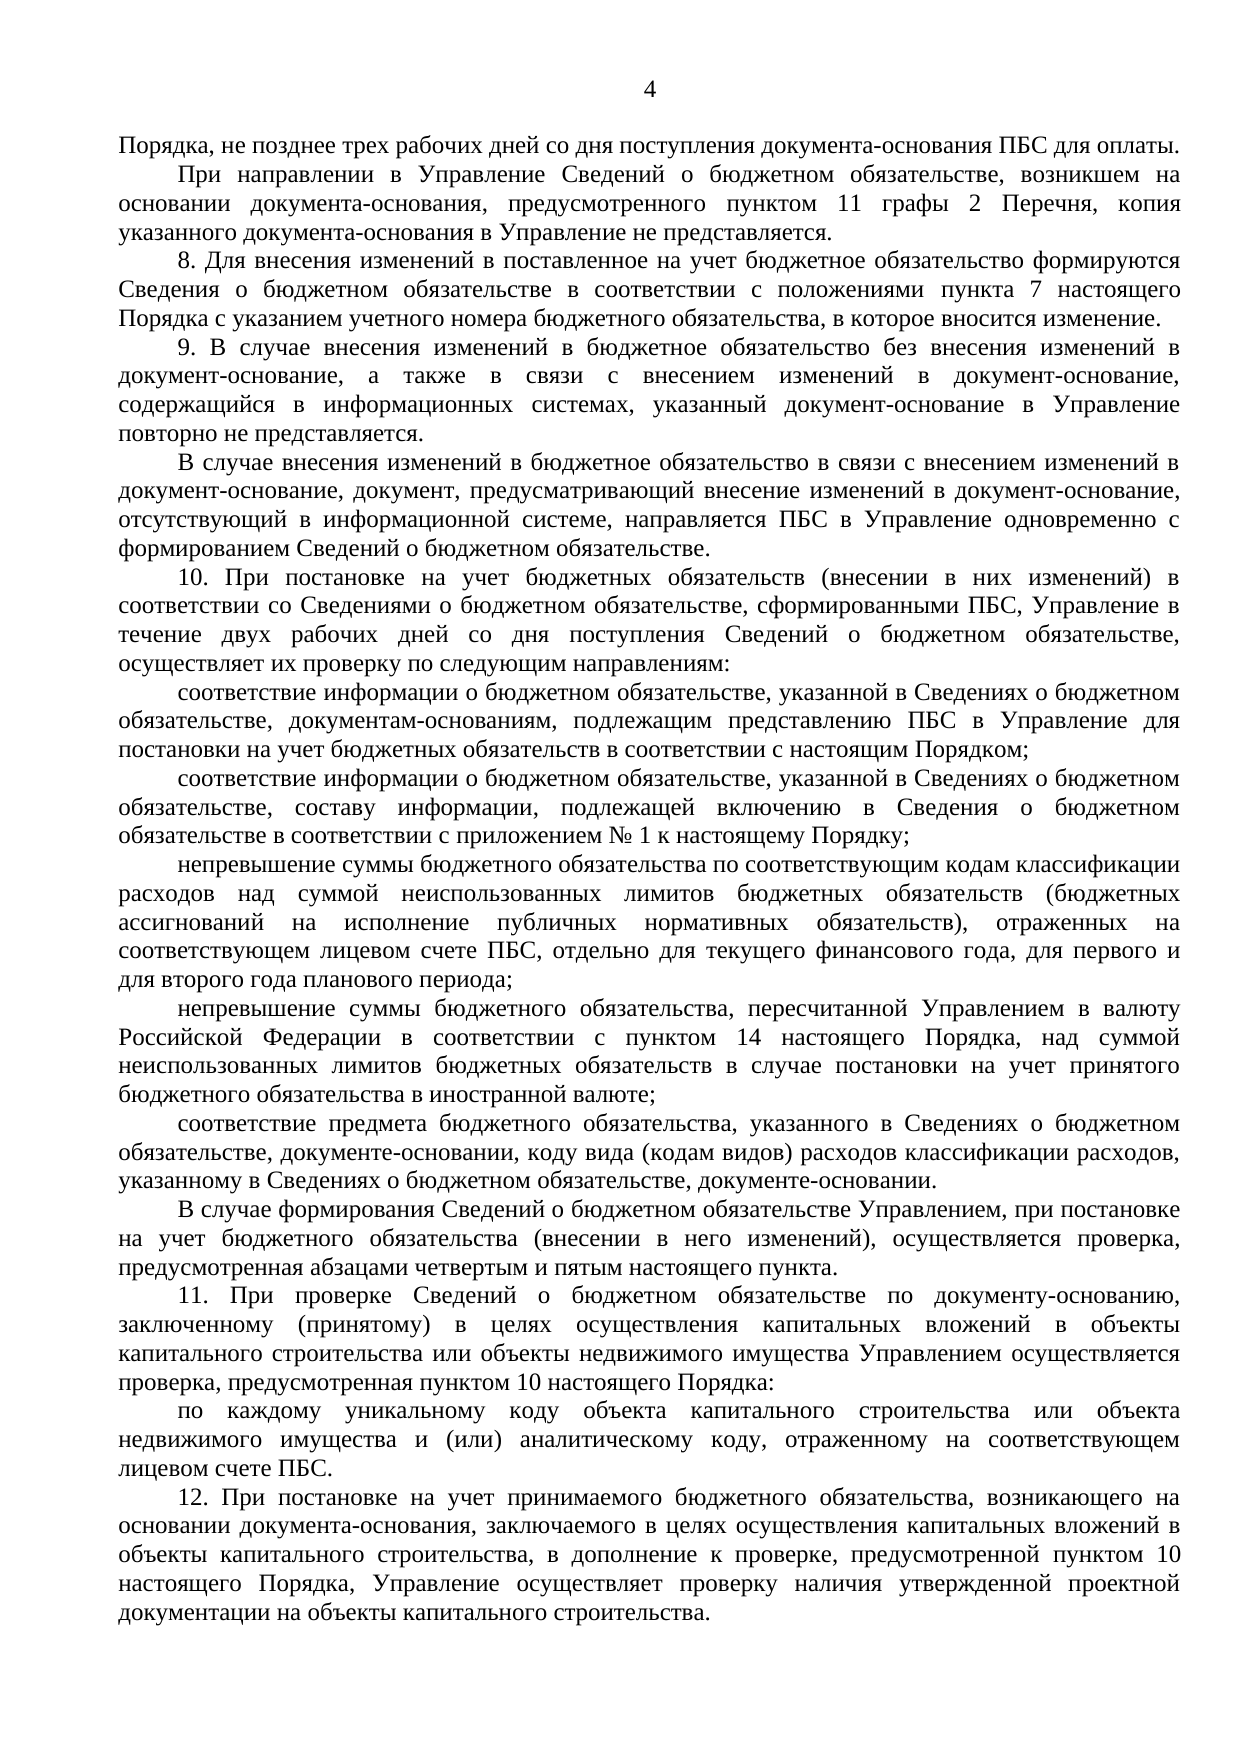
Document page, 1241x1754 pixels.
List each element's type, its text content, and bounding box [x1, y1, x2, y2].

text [118, 131, 1181, 159]
text непревышение суммы бюджетного обязательства, пересчитанной Управлением в валюту Российской Федерации в соответствии с пунктом 14 настоящего Порядка, над суммой неиспользованных лимитов бюджетных обязательств в случае постановки на учет принятого бюджетного обязательства в иностранной валюте; [118, 993, 1181, 1108]
text 8. Для внесения изменений в поставленное на учет бюджетное обязательство формируются Сведения о бюджетном обязательстве в соответствии с положениями пункта 7 настоящего Порядка с указанием учетного номера бюджетного обязательства, в которое вносится изменение. [118, 246, 1181, 332]
text 10. При постановке на учет бюджетных обязательств (внесении в них изменений) в соответствии со Сведениями о бюджетном обязательстве, сформированными ПБС, Управление в течение двух рабочих дней со дня поступления Сведений о бюджетном обязательстве, осуществляет их проверку по следующим направлениям: [118, 562, 1181, 677]
text В случае формирования Сведений о бюджетном обязательстве Управлением, при постановке на учет бюджетного обязательства (внесении в него изменений), осуществляется проверка, предусмотренная абзацами четвертым и пятым настоящего пункта. [118, 1194, 1181, 1281]
text соответствие информации о бюджетном обязательстве, указанной в Сведениях о бюджетном обязательстве, документам-основаниям, подлежащим представлению ПБС в Управление для постановки на учет бюджетных обязательств в соответствии с настоящим Порядком; [118, 677, 1181, 763]
text соответствие предмета бюджетного обязательства, указанного в Сведениях о бюджетном обязательстве, документе-основании, коду вида (кодам видов) расходов классификации расходов, указанному в Сведениях о бюджетном обязательстве, документе-основании. [118, 1108, 1181, 1194]
text 12. При постановке на учет принимаемого бюджетного обязательства, возникающего на основании документа-основания, заключаемого в целях осуществления капитальных вложений в объекты капитального строительства, в дополнение к проверке, предусмотренной пунктом 10 настоящего Порядка, Управление осуществляет проверку наличия утвержденной проектной документации на объекты капитального строительства. [118, 1482, 1181, 1626]
text В случае внесения изменений в бюджетное обязательство в связи с внесением изменений в документ-основание, документ, предусматривающий внесение изменений в документ-основание, отсутствующий в информационной системе, направляется ПБС в Управление одновременно с формированием Сведений о бюджетном обязательстве. [118, 447, 1181, 562]
text по каждому уникальному коду объекта капитального строительства или объекта недвижимого имущества и (или) аналитическому коду, отраженному на соответствующем лицевом счете ПБС. [118, 1396, 1181, 1482]
text 11. При проверке Сведений о бюджетном обязательстве по документу-основанию, заключенному (принятому) в целях осуществления капитальных вложений в объекты капитального строительства или объекты недвижимого имущества Управлением осуществляется проверка, предусмотренная пунктом 10 настоящего Порядка: [118, 1281, 1181, 1396]
text непревышение суммы бюджетного обязательства по соответствующим кодам классификации расходов над суммой неиспользованных лимитов бюджетных обязательств (бюджетных ассигнований на исполнение публичных нормативных обязательств), отраженных на соответствующем лицевом счете ПБС, отдельно для текущего финансового года, для первого и для второго года планового периода; [118, 849, 1181, 993]
text соответствие информации о бюджетном обязательстве, указанной в Сведениях о бюджетном обязательстве, составу информации, подлежащей включению в Сведения о бюджетном обязательстве в соответствии с приложением № 1 к настоящему Порядку; [118, 763, 1181, 849]
text При направлении в Управление Сведений о бюджетном обязательстве, возникшем на основании документа-основания, предусмотренного пунктом 11 графы 2 Перечня, копия указанного документа-основания в Управление не представляется. [118, 159, 1181, 246]
text 9. В случае внесения изменений в бюджетное обязательство без внесения изменений в документ-основание, а также в связи с внесением изменений в документ-основание, содержащийся в информационных системах, указанный документ-основание в Управление повторно не представляется. [118, 332, 1181, 447]
